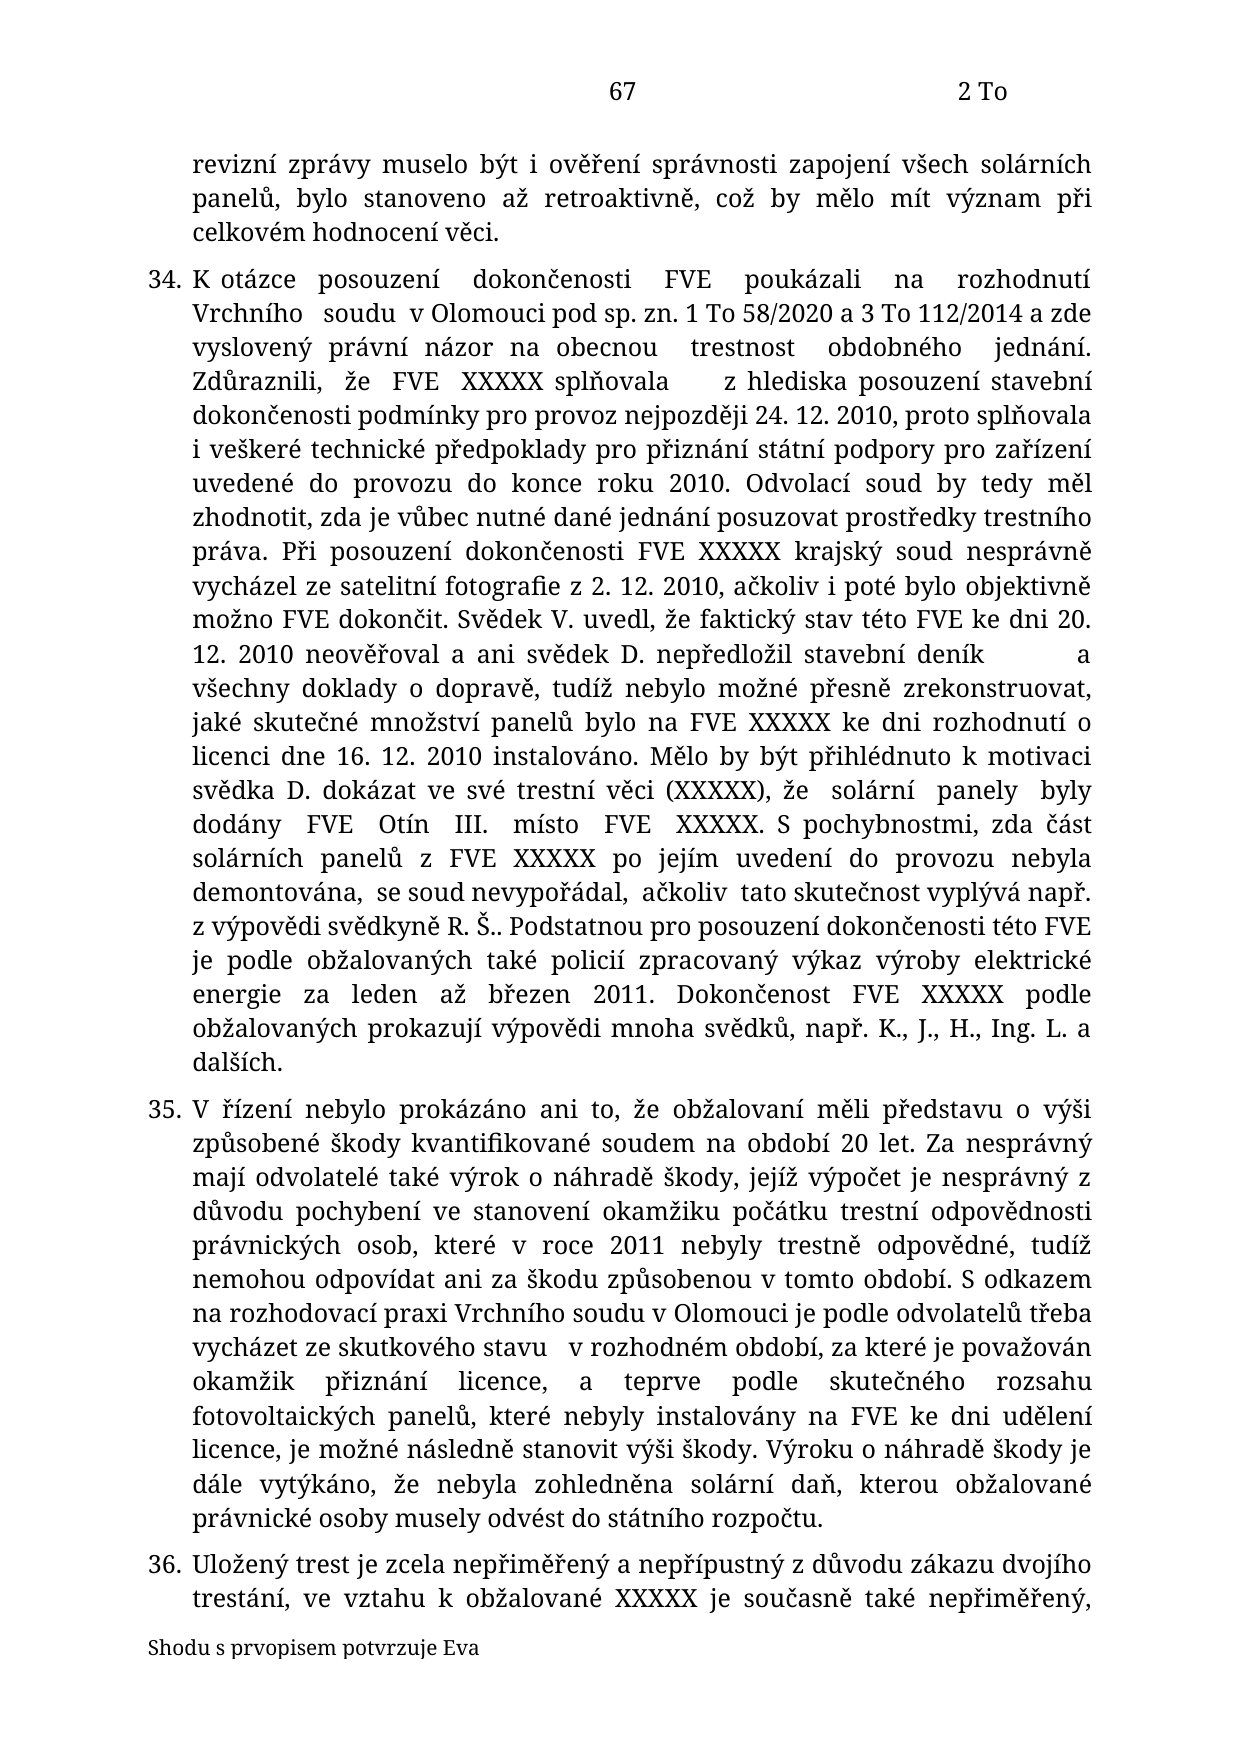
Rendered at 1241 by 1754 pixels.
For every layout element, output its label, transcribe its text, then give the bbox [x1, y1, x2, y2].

text revizní zprávy muselo být i ověření správnosti zapojení všech solárních panelů, bylo stanoveno až retroaktivně, což by mělo mít význam při celkovém hodnocení věci. [192, 147, 1093, 249]
list V řízení nebylo prokázáno ani to, že obžalovaní měli představu o výši způsobené škody kvantifikované soudem na období 20 let. Za nesprávný mají odvolatelé také výrok o náhradě škody, jejíž výpočet je nesprávný z důvodu pochybení ve stanovení okamžiku počátku trestní odpovědnosti právnických osob, které v roce 2011 nebyly trestně odpovědné, tudíž nemohou odpovídat ani za škodu způsobenou v tomto období. S odkazem na rozhodovací praxi Vrchního soudu v Olomouci je podle odvolatelů třeba vycházet ze skutkového stavu v rozhodném období, za které je považován okamžik přiznání licence, a teprve podle skutečného rozsahu fotovoltaických panelů, které nebyly instalovány na FVE ke dni udělení licence, je možné následně stanovit výši škody. Výroku o náhradě škody je dále vytýkáno, že nebyla zohledněna solární daň, kterou obžalované právnické osoby musely odvést do státního rozpočtu. [148, 1092, 1093, 1534]
list K otázce posouzení dokončenosti FVE poukázali na rozhodnutí Vrchního soudu v Olomouci pod sp. zn. 1 To 58/2020 a 3 To 112/2014 a zde vyslovený právní názor na obecnou trestnost obdobného jednání. Zdůraznili, že FVE XXXXX splňovala z hlediska posouzení stavební dokončenosti podmínky pro provoz nejpozději 24. 12. 2010, proto splňovala i veškeré technické předpoklady pro přiznání státní podpory pro zařízení uvedené do provozu do konce roku 2010. Odvolací soud by tedy měl zhodnotit, zda je vůbec nutné dané jednání posuzovat prostředky trestního práva. Při posouzení dokončenosti FVE XXXXX krajský soud nesprávně vycházel ze satelitní fotografie z 2. 12. 2010, ačkoliv i poté bylo objektivně možno FVE dokončit. Svědek V. uvedl, že faktický stav této FVE ke dni 20. 12. 2010 neověřoval a ani svědek D. nepředložil stavební deník a všechny doklady o dopravě, tudíž nebylo možné přesně zrekonstruovat, jaké skutečné množství panelů bylo na FVE XXXXX ke dni rozhodnutí o licenci dne 16. 12. 2010 instalováno. Mělo by být přihlédnuto k motivaci svědka D. dokázat ve své trestní věci (XXXXX), že solární panely byly dodány FVE Otín III. místo FVE XXXXX. S pochybnostmi, zda část solárních panelů z FVE XXXXX po jejím uvedení do provozu nebyla demontována, se soud nevypořádal, ačkoliv tato skutečnost vyplývá např. z výpovědi svědkyně R. Š.. Podstatnou pro posouzení dokončenosti této FVE je podle obžalovaných také policií zpracovaný výkaz výroby elektrické energie za leden až březen 2011. Dokončenost FVE XXXXX podle obžalovaných prokazují výpovědi mnoha svědků, např. K., J., H., Ing. L. a dalších. [148, 262, 1093, 1079]
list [148, 1547, 1093, 1615]
